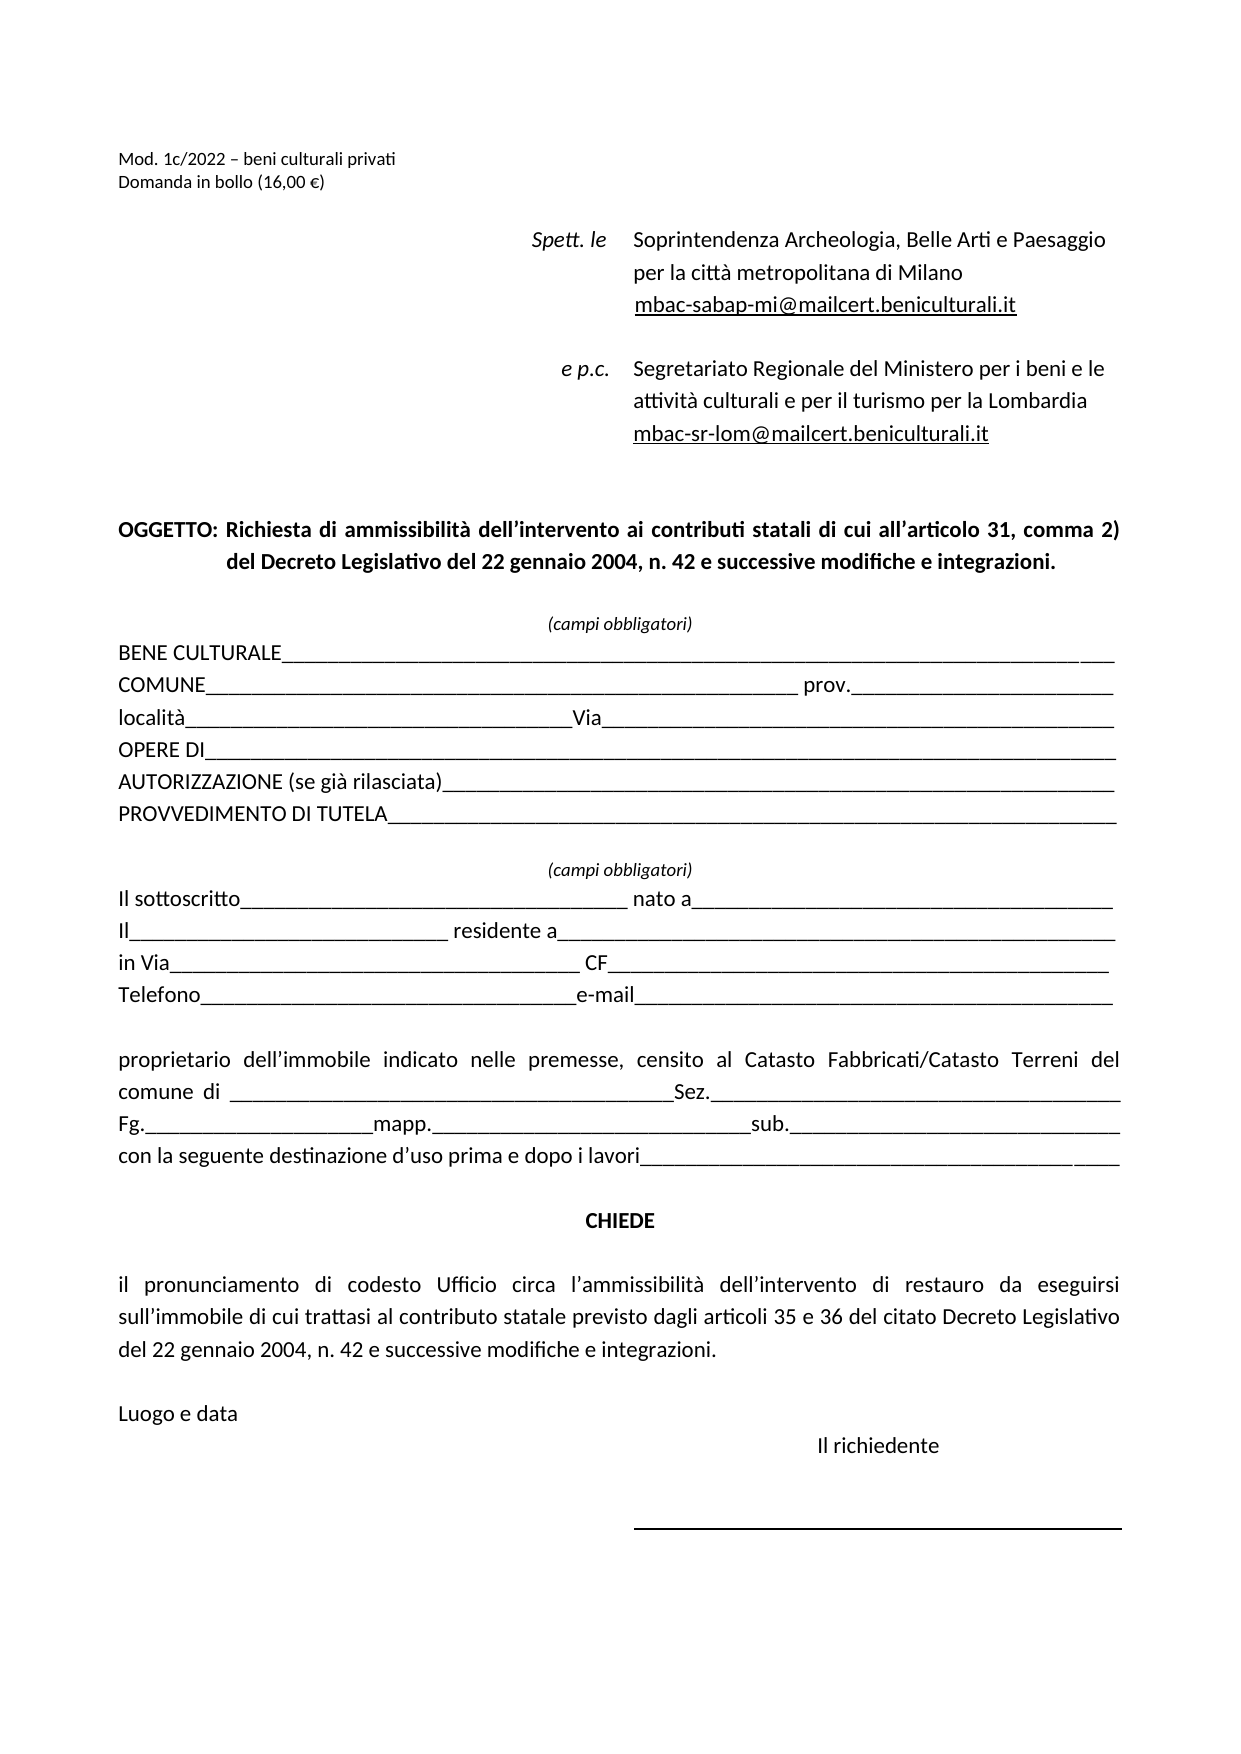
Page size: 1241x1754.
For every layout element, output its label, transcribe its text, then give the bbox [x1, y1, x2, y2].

text Mod. 1c/2022 – beni culturali privati [118, 148, 1122, 171]
text BENE CULTURALE_________________________________________________________________________ COMUNE____________________________________________________ prov._______________________ località__________________________________Via_____________________________________________ OPERE DI________________________________________________________________________________ AUTORIZZAZIONE (se già rilasciata)___________________________________________________________ [118, 638, 1122, 795]
text con la seguente destinazione d’uso prima e dopo i lavori__________________________________________ [118, 1142, 1122, 1169]
text CHIEDE [118, 1206, 1122, 1234]
text OGGETTO: Richiesta di ammissibilità dell’intervento ai contributi statali di cui all’articolo 31, comma 2) del Decreto Legislativo del 22 gennaio 2004, n. 42 e successive modifiche e integrazioni. [118, 515, 1122, 576]
text Luogo e data [118, 1399, 1122, 1427]
text Il sottoscritto__________________________________ nato a_____________________________________ Il____________________________ residente a_________________________________________________ [118, 884, 1122, 944]
text proprietario dell’immobile indicato nelle premesse, censito al Catasto Fabbricati/Catasto Terreni del comune di _______________________________________Sez.____________________________________ Fg.____________________mapp.____________________________sub._____________________________ [118, 1045, 1122, 1137]
text (campi obbligatori) [118, 858, 1122, 881]
text mbac-sr-lom@mailcert.beniculturali.it [561, 419, 1122, 447]
text Domanda in bollo (16,00 €) [118, 171, 1122, 193]
text mbac-sabap-mi@mailcert.beniculturali.it [634, 290, 1122, 318]
text il pronunciamento di codesto Ufficio circa l’ammissibilità dell’intervento di restauro da eseguirsi sull’immobile di cui trattasi al contributo statale previsto dagli articoli 35 e 36 del citato Decreto Legislativo del 22 gennaio 2004, n. 42 e successive modifiche e integrazioni. [118, 1270, 1122, 1363]
text Spett. le Soprintendenza Archeologia, Belle Arti e Paesaggio per la città metropolitana di Milano [532, 226, 1122, 286]
text (campi obbligatori) [118, 612, 1122, 635]
text in Via____________________________________ CF____________________________________________ Telefono_________________________________e-mail__________________________________________ [118, 948, 1122, 1009]
text Il richiedente [634, 1431, 1122, 1459]
text e p.c. Segretariato Regionale del Ministero per i beni e le attività culturali e per il turismo per la Lombardia [561, 354, 1122, 414]
text PROVVEDIMENTO DI TUTELA________________________________________________________________ [118, 799, 1122, 827]
